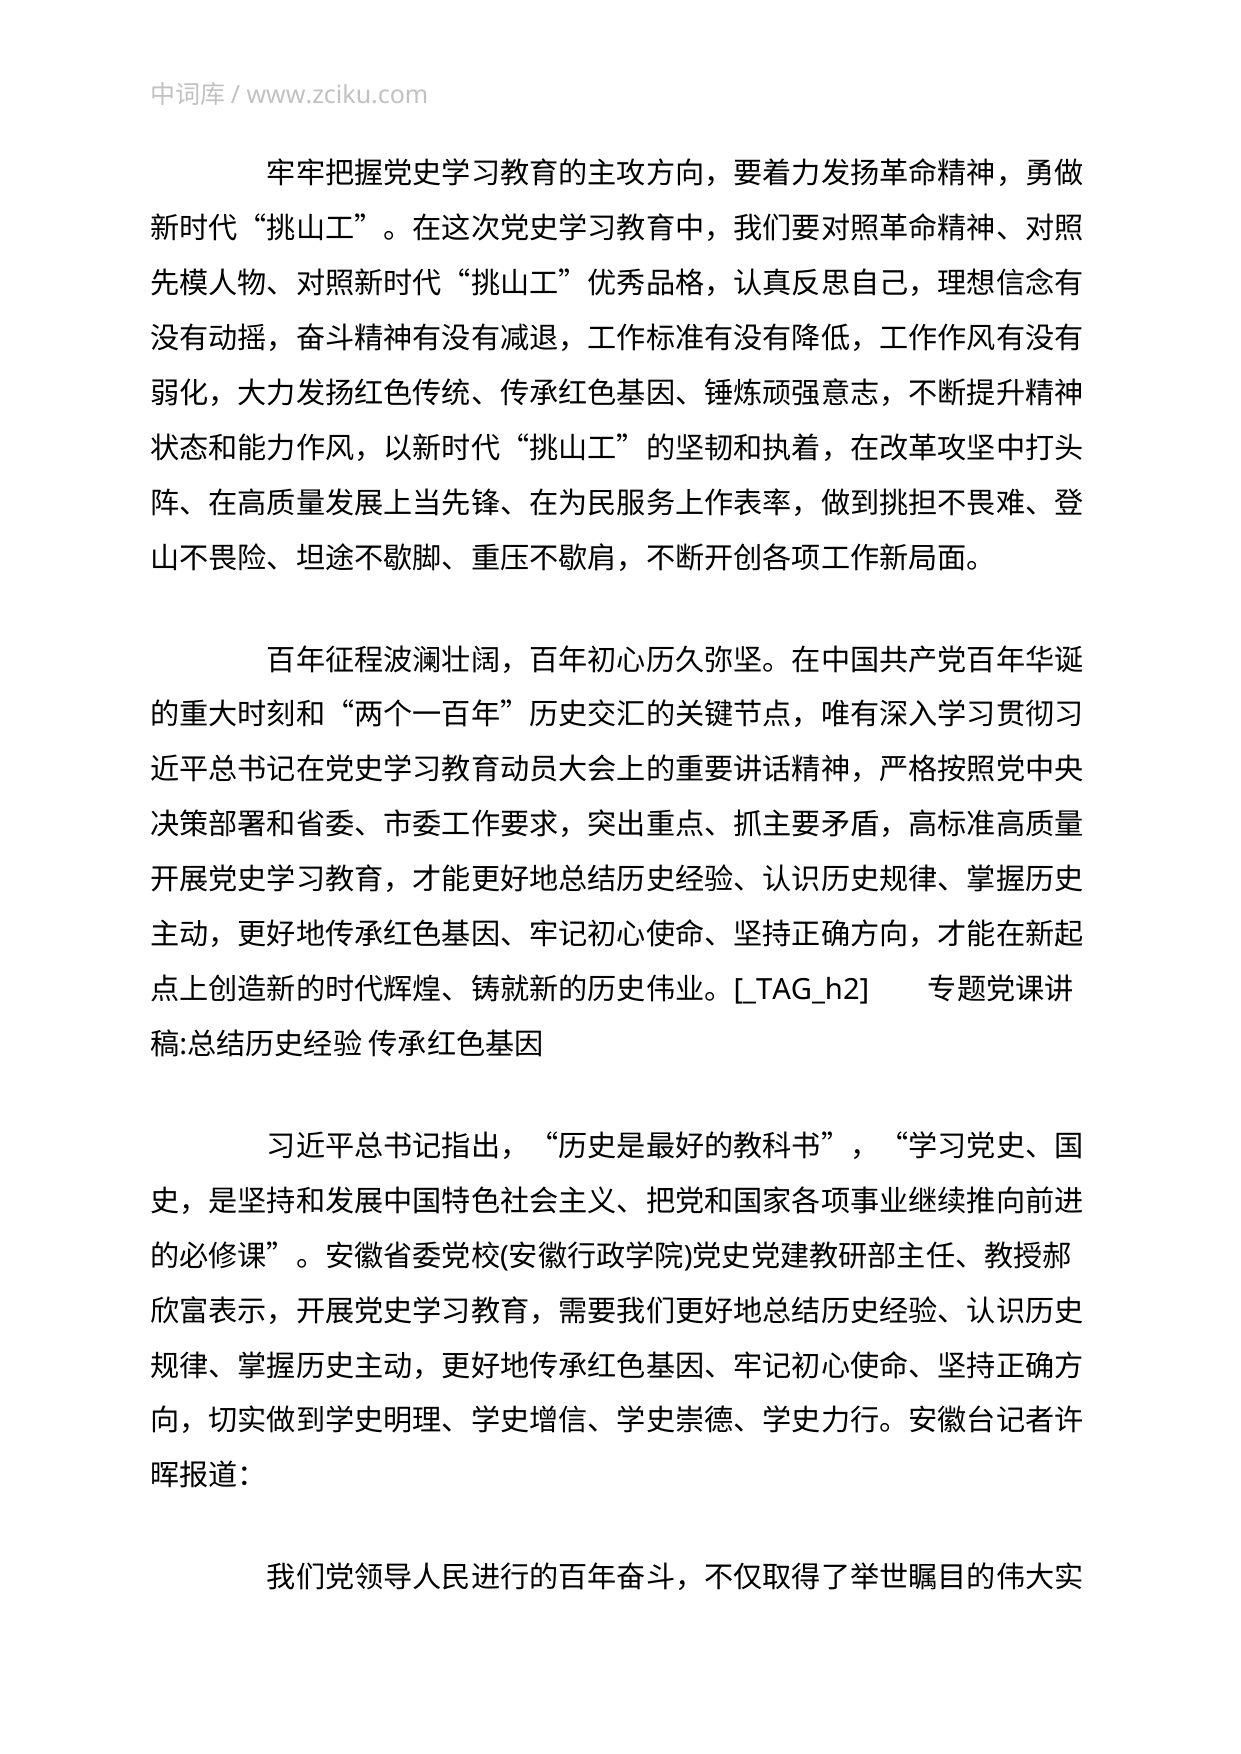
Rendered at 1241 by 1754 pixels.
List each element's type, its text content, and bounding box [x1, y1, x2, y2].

text 百年征程波澜壮阔，百年初心历久弥坚。在中国共产党百年华诞的重大时刻和“两个一百年”历史交汇的关键节点，唯有深入学习贯彻习近平总书记在党史学习教育动员大会上的重要讲话精神，严格按照党中央决策部署和省委、市委工作要求，突出重点、抓主要矛盾，高标准高质量开展党史学习教育，才能更好地总结历史经验、认识历史规律、掌握历史主动，更好地传承红色基因、牢记初心使命、坚持正确方向，才能在新起点上创造新的时代辉煌、铸就新的历史伟业。[_TAG_h2] 专题党课讲稿:总结历史经验 传承红色基因 [150, 636, 1090, 1063]
text 习近平总书记指出，“历史是最好的教科书”，“学习党史、国史，是坚持和发展中国特色社会主义、把党和国家各项事业继续推向前进的必修课”。安徽省委党校(安徽行政学院)党史党建教研部主任、教授郝欣富表示，开展党史学习教育，需要我们更好地总结历史经验、认识历史规律、掌握历史主动，更好地传承红色基因、牢记初心使命、坚持正确方向，切实做到学史明理、学史增信、学史崇德、学史力行。安徽台记者许晖报道： [150, 1122, 1090, 1494]
text 牢牢把握党史学习教育的主攻方向，要着力发扬革命精神，勇做新时代“挑山工”。在这次党史学习教育中，我们要对照革命精神、对照先模人物、对照新时代“挑山工”优秀品格，认真反思自己，理想信念有没有动摇，奋斗精神有没有减退，工作标准有没有降低，工作作风有没有弱化，大力发扬红色传统、传承红色基因、锤炼顽强意志，不断提升精神状态和能力作风，以新时代“挑山工”的坚韧和执着，在改革攻坚中打头阵、在高质量发展上当先锋、在为民服务上作表率，做到挑担不畏难、登山不畏险、坦途不歇脚、重压不歇肩，不断开创各项工作新局面。 [150, 150, 1090, 577]
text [150, 1554, 1090, 1596]
